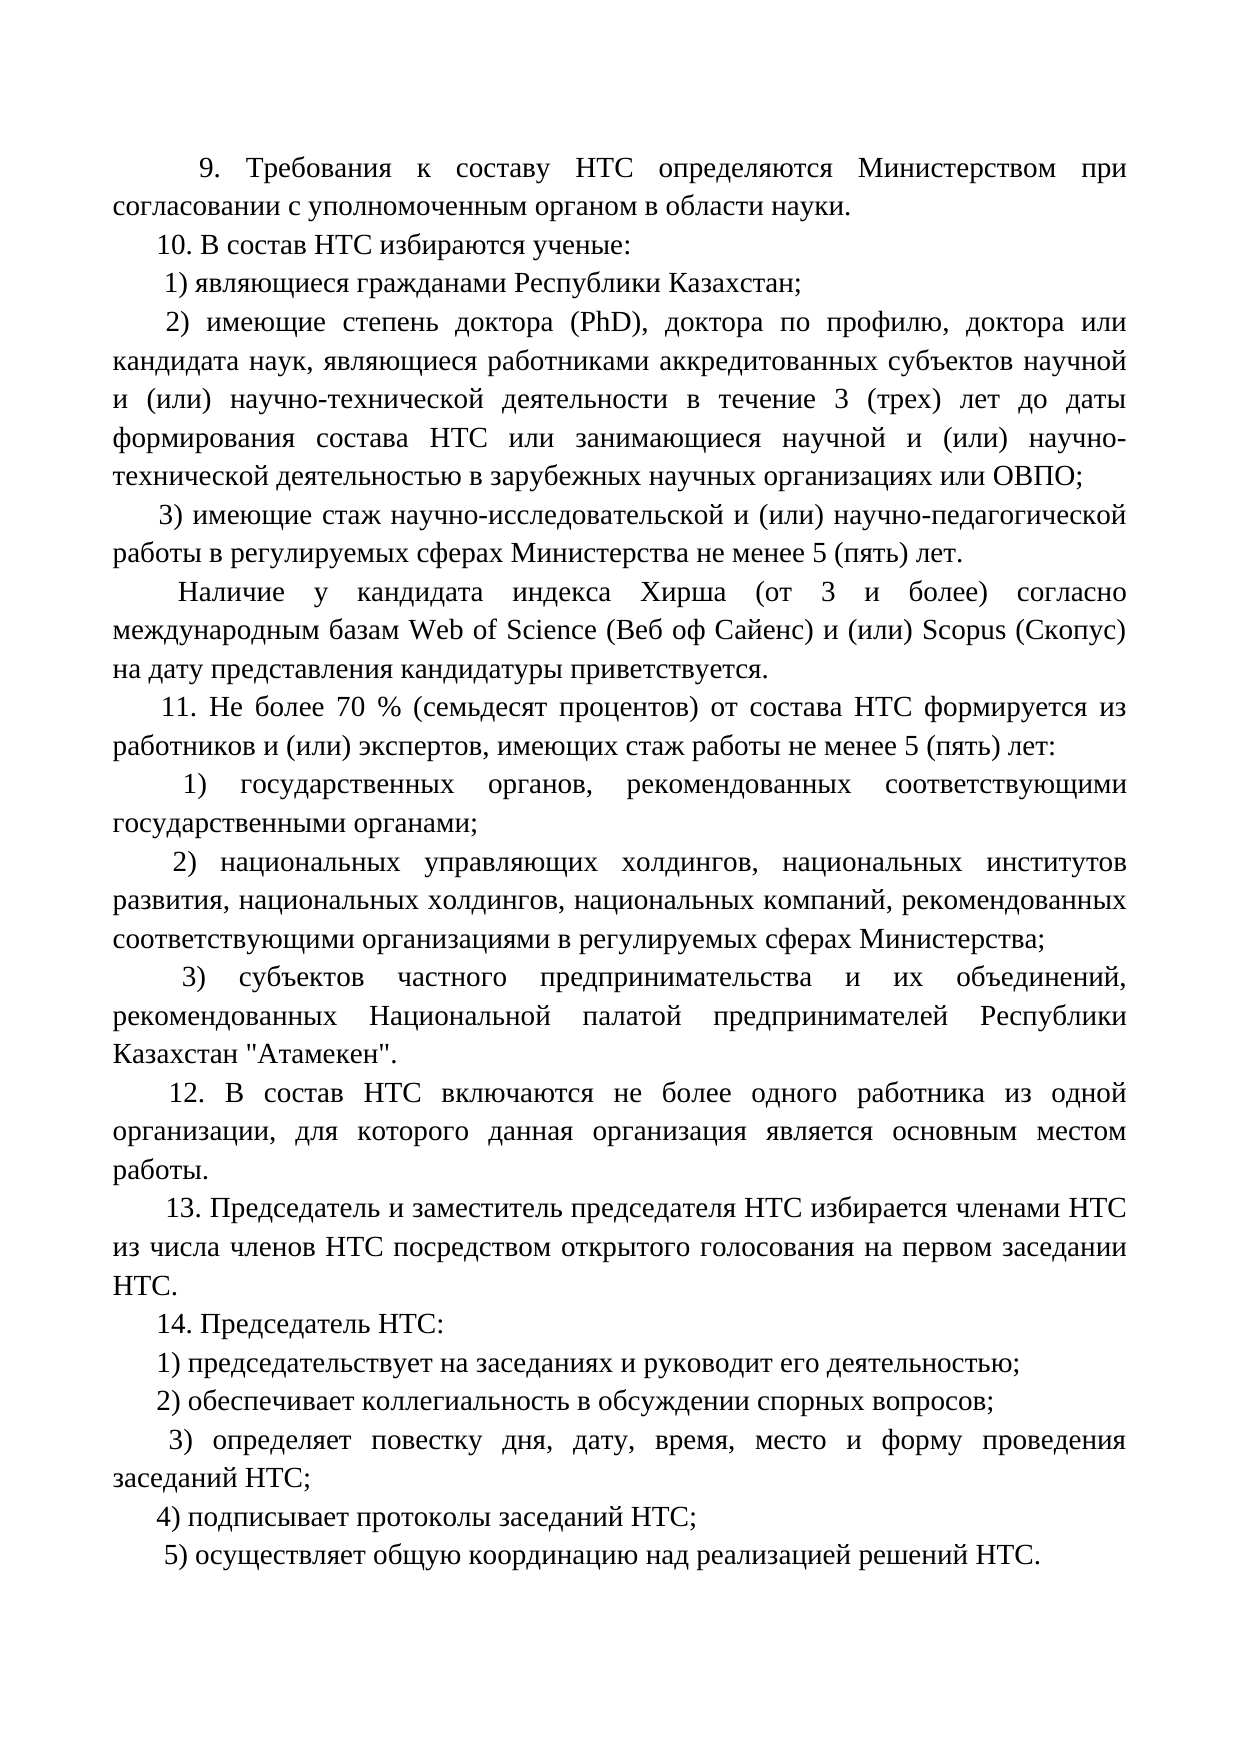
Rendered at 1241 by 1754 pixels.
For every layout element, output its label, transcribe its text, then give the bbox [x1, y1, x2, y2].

text 2) обеспечивает коллегиальность в обсуждении спорных вопросов; [112, 1383, 1128, 1417]
text 10. В состав НТС избираются ученые: [112, 227, 1128, 261]
text 3) определяет повестку дня, дату, время, место и форму проведения заседаний НТС; [112, 1422, 1128, 1494]
text 4) подписывает протоколы заседаний НТС; [112, 1499, 1128, 1532]
text 3) имеющие стаж научно-исследовательской и (или) научно-педагогической работы в регулируемых сферах Министерства не менее 5 (пять) лет. [112, 497, 1128, 569]
text 3) субъектов частного предпринимательства и их объединений, рекомендованных Национальной палатой предпринимателей Республики Казахстан "Атамекен". [112, 959, 1128, 1070]
text 1) являющиеся гражданами Республики Казахстан; [112, 266, 1128, 299]
text 13. Председатель и заместитель председателя НТС избирается членами НТС из числа членов НТС посредством открытого голосования на первом заседании НТС. [112, 1191, 1128, 1301]
text 2) имеющие степень доктора (PhD), доктора по профилю, доктора или кандидата наук, являющиеся работниками аккредитованных субъектов научной и (или) научно-технической деятельности в течение 3 (трех) лет до даты формирования состава НТС или занимающиеся научной и (или) научно-технической деятельностью в зарубежных научных организациях или ОВПО; [112, 304, 1128, 492]
text Наличие у кандидата индекса Хирша (от 3 и более) согласно международным базам Web of Science (Веб оф Сайенс) и (или) Scopus (Скопус) на дату представления кандидатуры приветствуется. [112, 574, 1128, 684]
text 1) председательствует на заседаниях и руководит его деятельностью; [112, 1345, 1128, 1378]
text 1) государственных органов, рекомендованных соответствующими государственными органами; [112, 767, 1128, 839]
text 12. В состав НТС включаются не более одного работника из одной организации, для которого данная организация является основным местом работы. [112, 1075, 1128, 1186]
text 9. Требования к составу НТС определяются Министерством при согласовании с уполномоченным органом в области науки. [112, 150, 1128, 222]
text 11. Не более 70 % (семьдесят процентов) от состава НТС формируется из работников и (или) экспертов, имеющих стаж работы не менее 5 (пять) лет: [112, 689, 1128, 762]
text 5) осуществляет общую координацию над реализацией решений НТС. [112, 1537, 1128, 1571]
text 2) национальных управляющих холдингов, национальных институтов развития, национальных холдингов, национальных компаний, рекомендованных соответствующими организациями в регулируемых сферах Министерства; [112, 844, 1128, 954]
text 14. Председатель НТС: [112, 1306, 1128, 1340]
